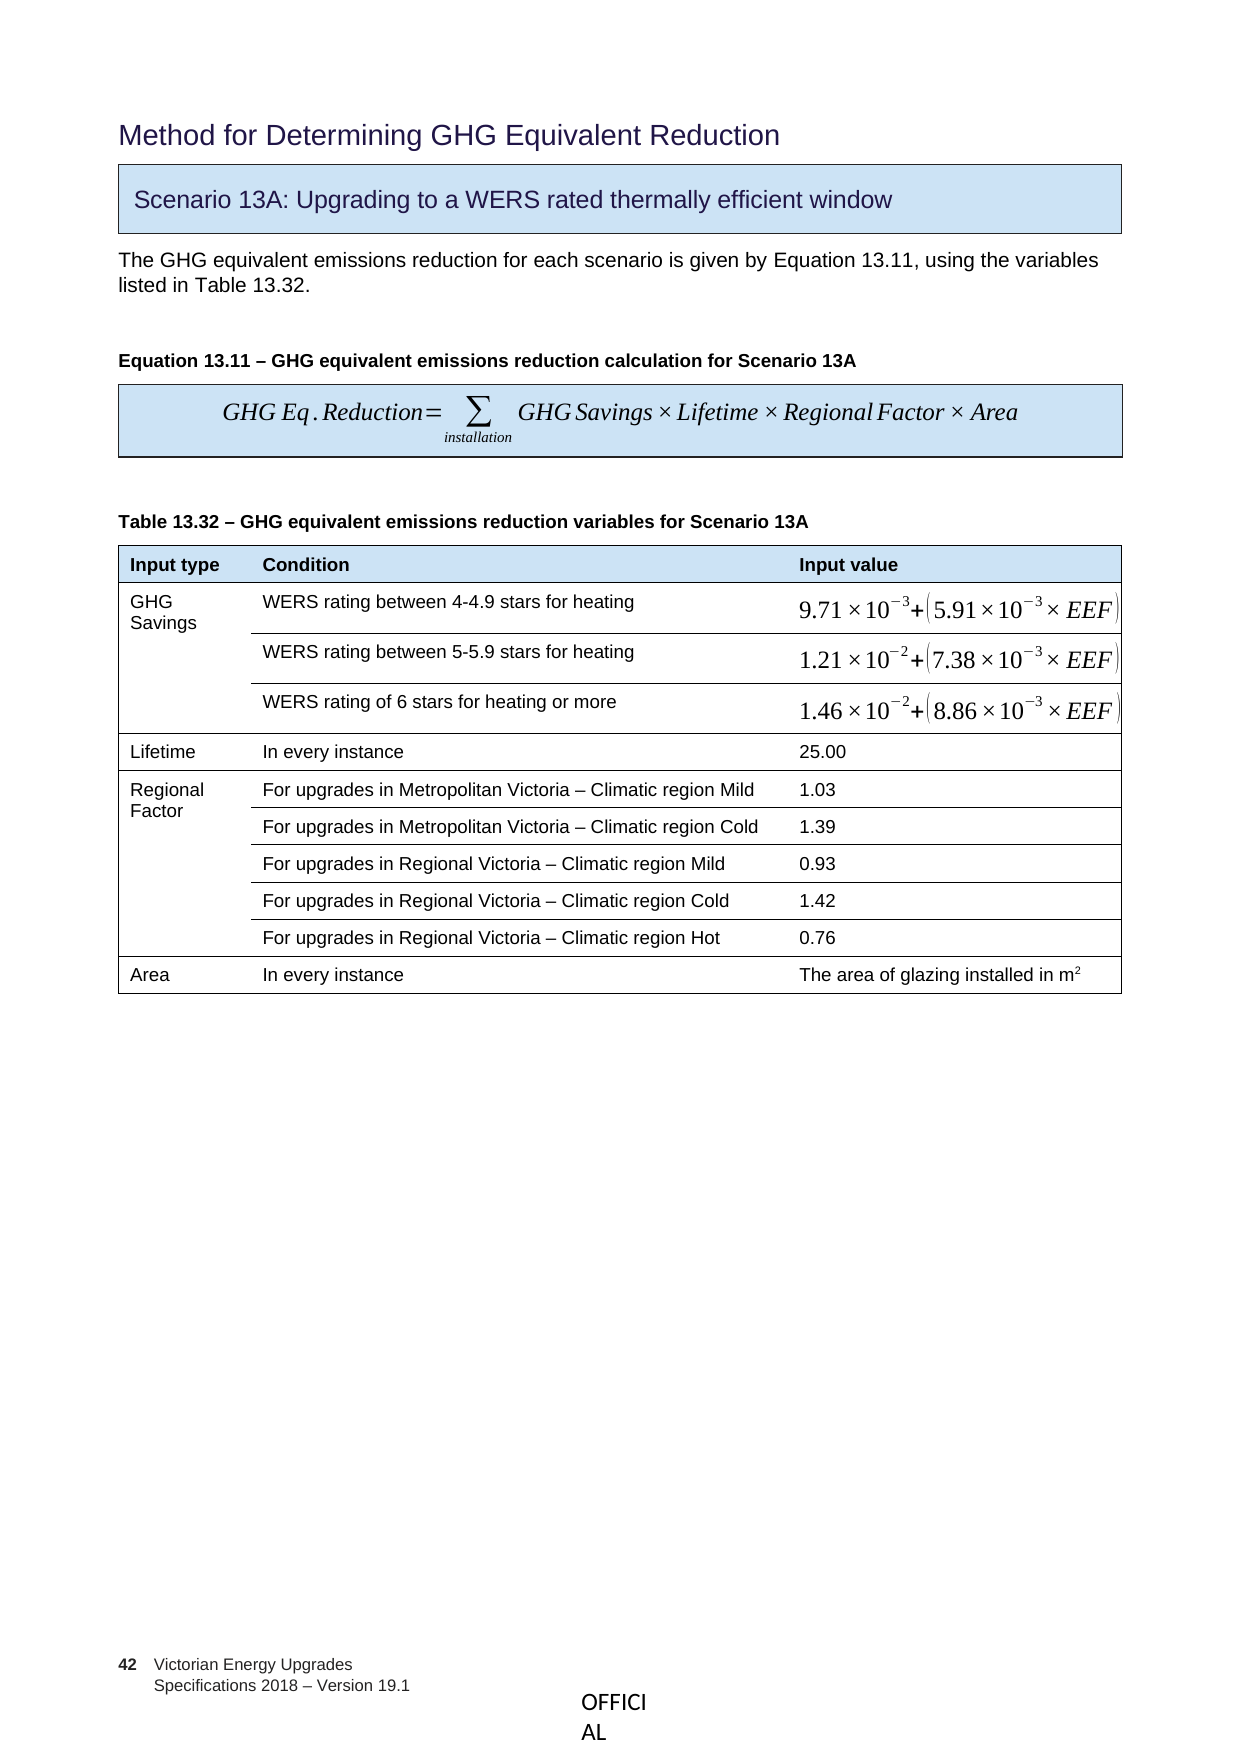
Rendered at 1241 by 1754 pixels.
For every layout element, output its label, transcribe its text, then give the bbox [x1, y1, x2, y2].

table_cell WERS rating between 5-5.9 stars for heating [251, 634, 788, 683]
subtitle Method for Determining GHG Equivalent Reduction [118, 118, 1122, 152]
table_cell For upgrades in Regional Victoria – Climatic region Hot [251, 920, 788, 956]
table_cell The area of glazing installed in m2 [788, 957, 1121, 993]
table_header Scenario 13A: Upgrading to a WERS rated thermally efficient window [119, 165, 1121, 233]
table_cell 1.39 [788, 808, 1121, 844]
table_cell 1.42 [788, 883, 1121, 919]
table_cell For upgrades in Metropolitan Victoria – Climatic region Cold [251, 808, 788, 844]
table_cell For upgrades in Metropolitan Victoria – Climatic region Mild [251, 771, 788, 807]
table_header [119, 385, 1122, 456]
table_cell 25.00 [788, 734, 1121, 770]
table_header Input value [788, 546, 1121, 582]
table_cell [788, 583, 1121, 632]
table_cell 0.76 [788, 920, 1121, 956]
table_cell 1.03 [788, 771, 1121, 807]
table_cell Lifetime [119, 734, 251, 770]
table_header Condition [251, 546, 788, 582]
table_cell [788, 634, 1121, 683]
table_cell WERS rating between 4-4.9 stars for heating [251, 583, 788, 632]
table_header Input type [119, 546, 251, 582]
table_cell In every instance [251, 957, 788, 993]
table_cell For upgrades in Regional Victoria – Climatic region Mild [251, 845, 788, 882]
table_cell For upgrades in Regional Victoria – Climatic region Cold [251, 883, 788, 919]
table_cell Area [119, 957, 251, 993]
table_cell Regional Factor [119, 771, 251, 956]
table_cell GHG Savings [119, 583, 251, 733]
table_cell WERS rating of 6 stars for heating or more [251, 684, 788, 733]
table_cell In every instance [251, 734, 788, 770]
table_cell 0.93 [788, 845, 1121, 882]
table_cell [788, 684, 1121, 733]
